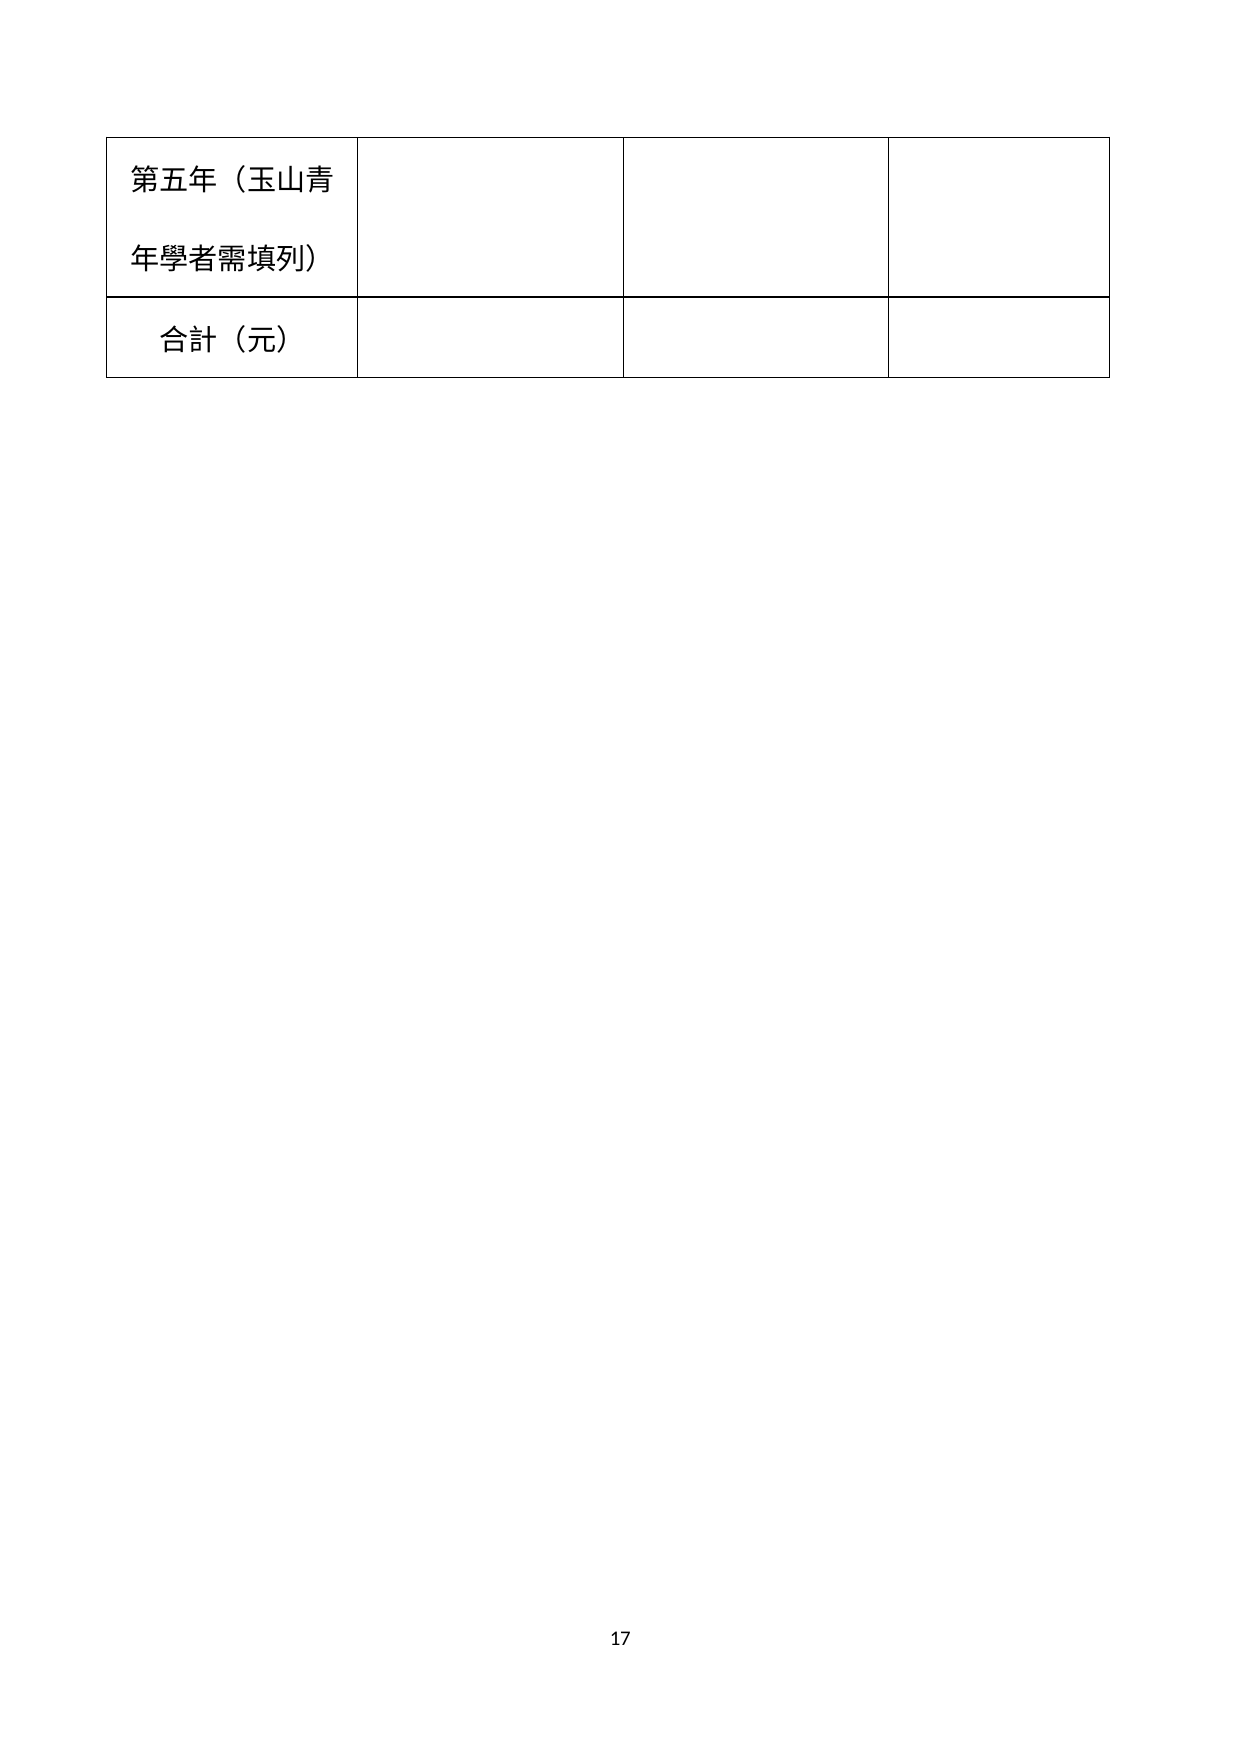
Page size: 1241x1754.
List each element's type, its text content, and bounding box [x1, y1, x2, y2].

table_cell [624, 138, 888, 296]
table_cell [889, 298, 1109, 377]
table_cell 第五年（玉山青年學者需填列） [107, 138, 357, 296]
table_cell [358, 298, 623, 377]
table_cell [624, 298, 888, 377]
table_cell [358, 138, 623, 296]
table_cell 合計（元） [107, 298, 357, 377]
table_cell [889, 138, 1109, 296]
